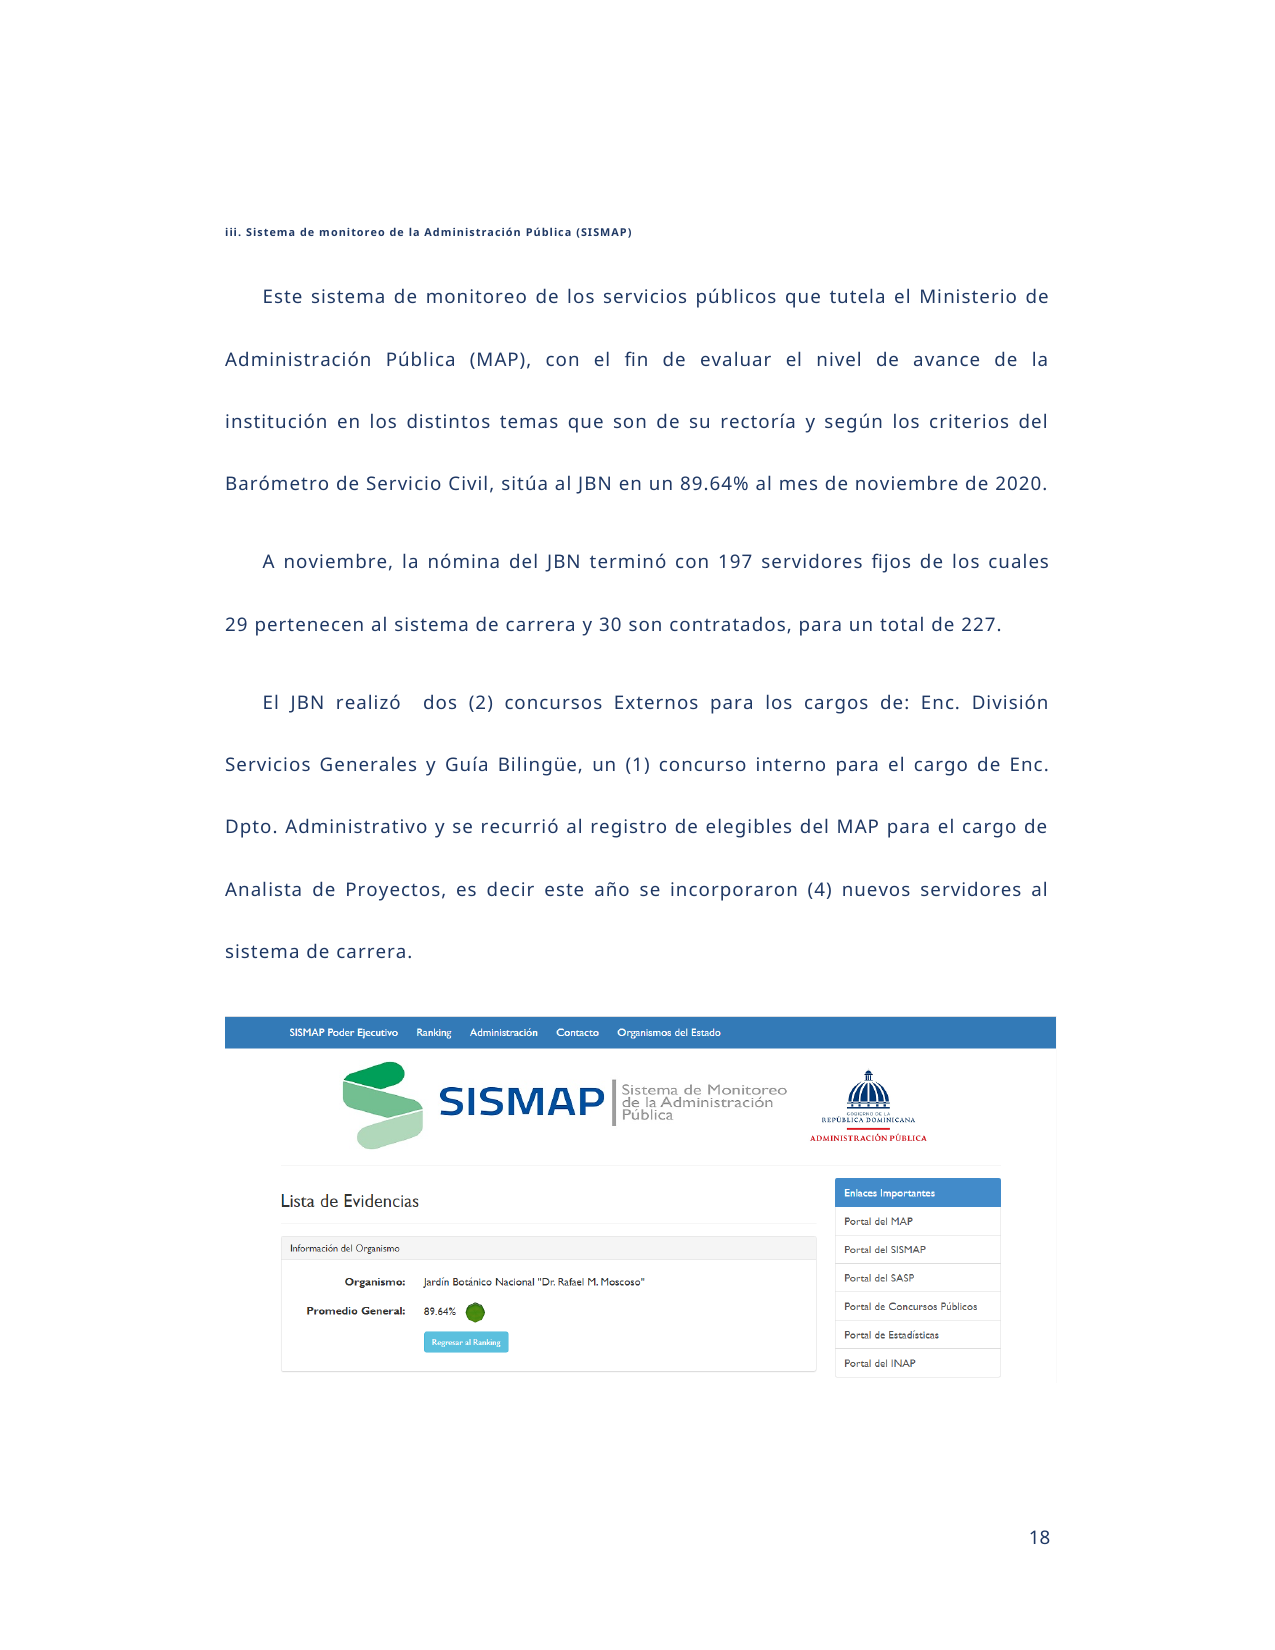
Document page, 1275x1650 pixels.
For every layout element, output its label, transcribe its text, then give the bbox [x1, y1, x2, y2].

text A noviembre, la nómina del JBN terminó con 197 servidores fijos de los cuales 29 pertenecen al sistema de carrera y 30 son contratados, para un total de 227. [225, 549, 1050, 642]
picture [225, 1016, 1057, 1383]
text El JBN realizó dos (2) concursos Externos para los cargos de: Enc. División Servicios Generales y Guía Bilingüe, un (1) concurso interno para el cargo de Enc. Dpto. Administrativo y se recurrió al registro de elegibles del MAP para el cargo de Analista de Proyectos, es decir este año se incorporaron (4) nuevos servidores al sistema de carrera. [225, 690, 1050, 969]
text iii. Sistema de monitoreo de la Administración Pública (SISMAP) [225, 225, 1050, 251]
text Este sistema de monitoreo de los servicios públicos que tutela el Ministerio de Administración Pública (MAP), con el fin de evaluar el nivel de avance de la institución en los distintos temas que son de su rectoría y según los criterios del Barómetro de Servicio Civil, sitúa al JBN en un 89.64% al mes de noviembre de 2020. [225, 284, 1050, 501]
